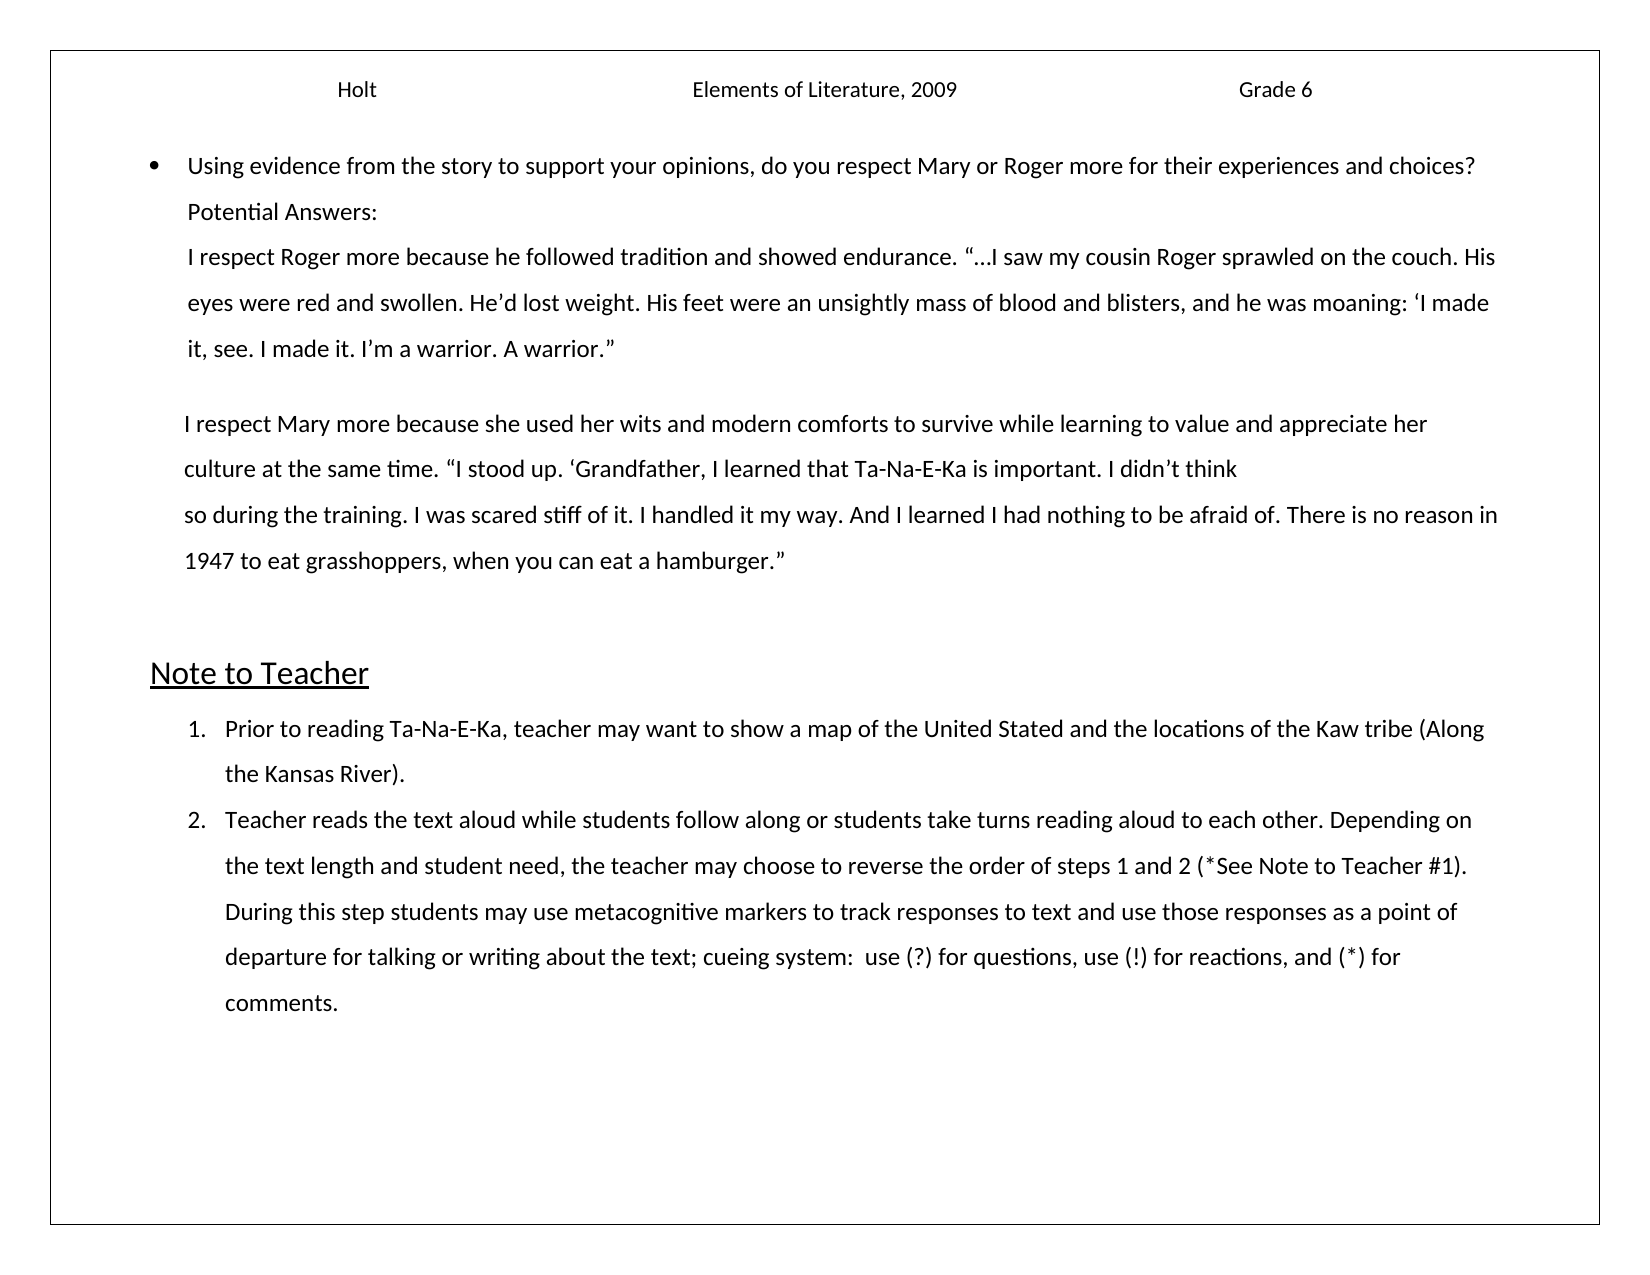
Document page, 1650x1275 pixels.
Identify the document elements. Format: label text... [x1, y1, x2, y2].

list I respect Roger more because he followed tradition and showed endurance. “…I saw my cousin Roger sprawled on the couch. His eyes were red and swollen. He’d lost weight. His feet were an unsightly mass of blood and blisters, and he was moaning: ‘I made it, see. I made it. I’m a warrior. A warrior.” [187, 241, 1500, 363]
text 1947 to eat grasshoppers, when you can eat a hamburger.” [150, 545, 1500, 576]
text I respect Mary more because she used her wits and modern comforts to survive while learning to value and appreciate her [150, 408, 1500, 438]
text Note to Teacher [150, 652, 1500, 692]
list Prior to reading Ta-Na-E-Ka, teacher may want to show a map of the United Stated and the locations of the Kaw tribe (Along the Kansas River). [187, 713, 1500, 789]
list Using evidence from the story to support your opinions, do you respect Mary or Roger more for their experiences and choices? [150, 150, 1500, 181]
text so during the training. I was scared stiff of it. I handled it my way. And I learned I had nothing to be afraid of. There is no reason in [150, 499, 1500, 530]
text culture at the same time. “I stood up. ‘Grandfather, I learned that Ta-Na-E-Ka is important. I didn’t think [150, 453, 1500, 484]
list Potential Answers: [187, 196, 1500, 226]
list Teacher reads the text aloud while students follow along or students take turns reading aloud to each other. Depending on the text length and student need, the teacher may choose to reverse the order of steps 1 and 2 (*See Note to Teacher #1). During this step students may use metacognitive markers to track responses to text and use those responses as a point of departure for talking or writing about the text; cueing system: use (?) for questions, use (!) for reactions, and (*) for comments. [187, 804, 1500, 1018]
